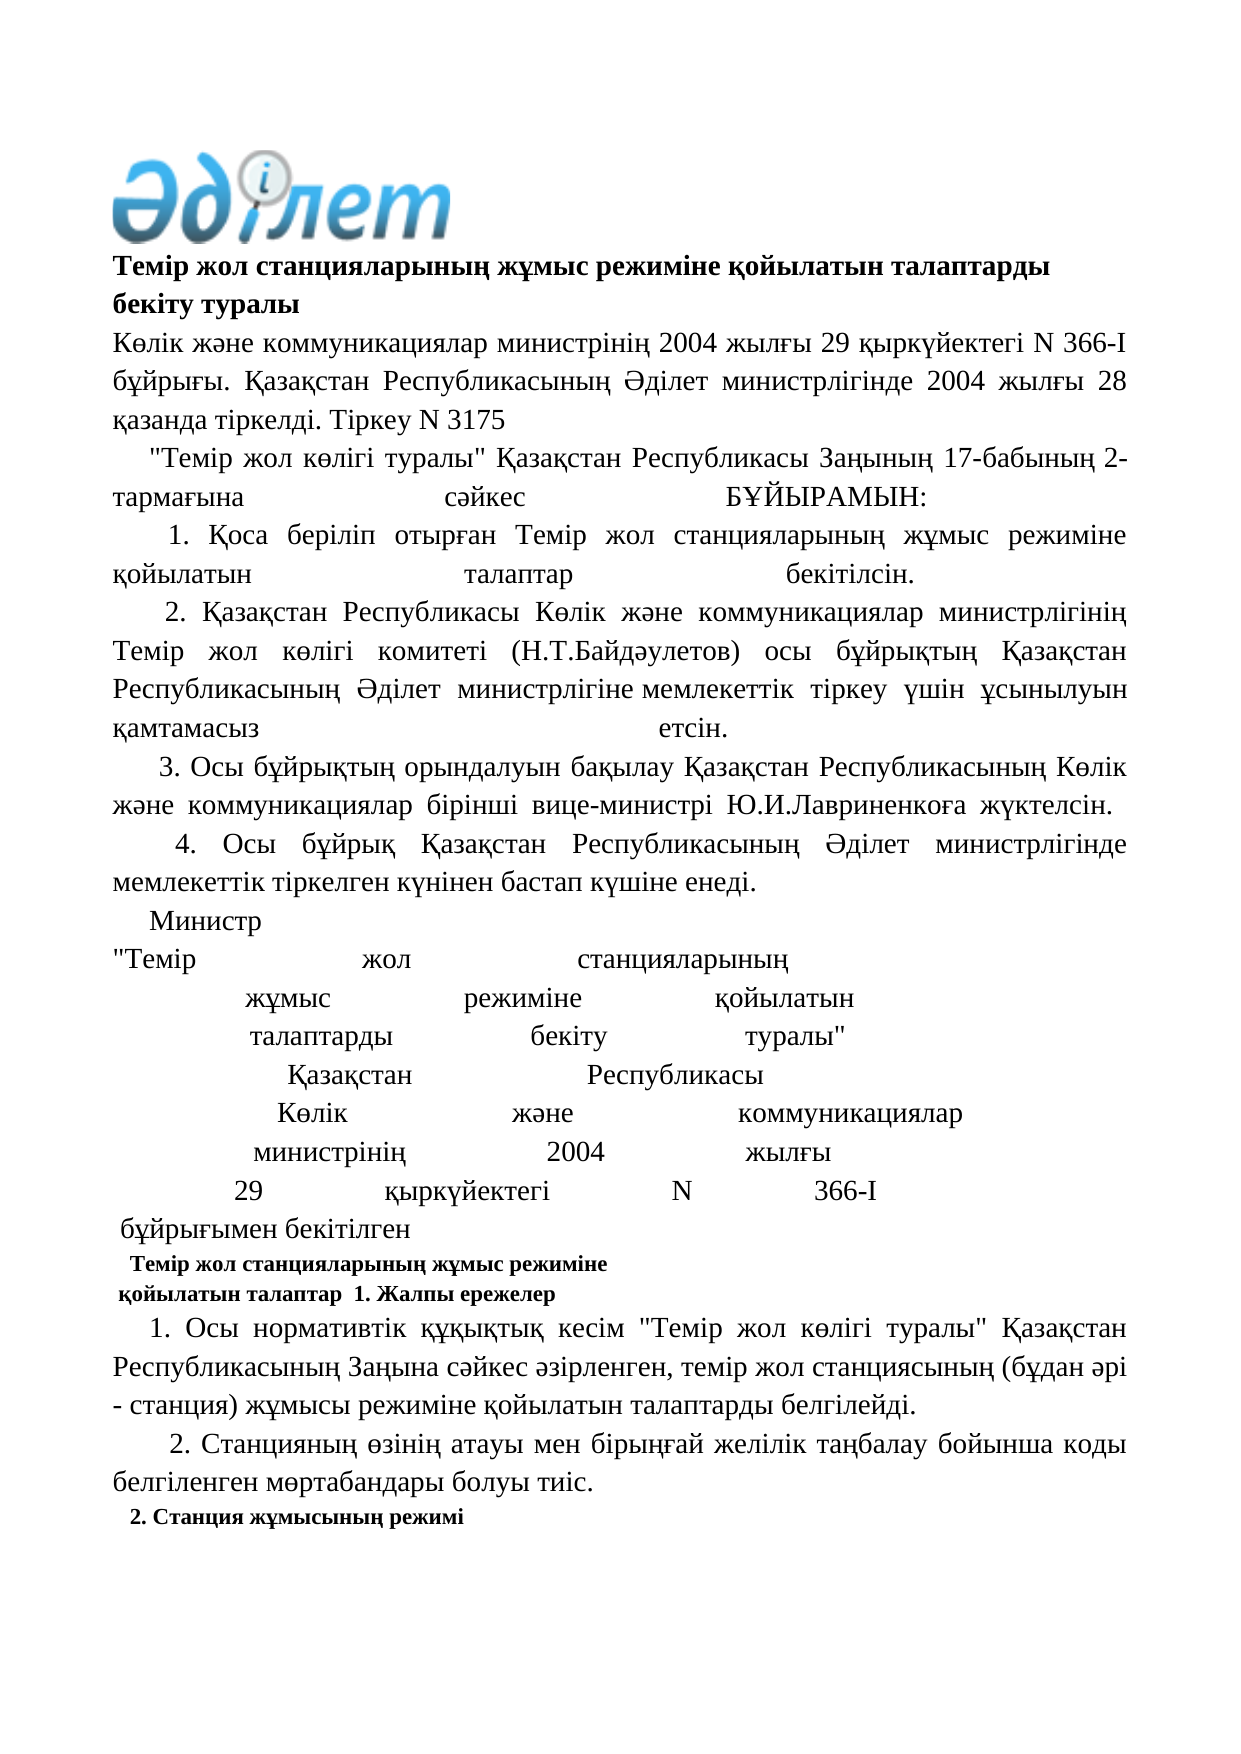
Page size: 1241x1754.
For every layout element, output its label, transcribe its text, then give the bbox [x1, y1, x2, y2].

text "Темір жол станцияларының жұмыс режиміне қойылатын талаптарды бекіту туралы" Қазақстан Республикасы Көлік және коммуникациялар министрінің 2004 жылғы 29 қыркүйектегі N 366-І бұйрығымен бекітілген [112, 941, 1128, 1245]
text "Темір жол көлігі туралы" Қазақстан Республикасы Заңының 17-бабының 2-тармағына сәйкес БҰЙЫРАМЫН: 1. Қоса беріліп отырған Темір жол станцияларының жұмыс режиміне қойылатын талаптар бекітілсін. 2. Қазақстан Республикасы Көлік және коммуникациялар министрлігінің Темір жол көлігі комитеті (Н.Т.Байдәулетов) осы бұйрықтың Қазақстан Республикасының Әділет министрлігіне мемлекеттік тіркеу үшін ұсынылуын қамтамасыз етсін. 3. Осы бұйрықтың орындалуын бақылау Қазақстан Республикасының Көлік және коммуникациялар бірінші вице-министрі Ю.И.Лавриненкоға жүктелсін. 4. Осы бұйрық Қазақстан Республикасының Әділет министрлігінде мемлекеттік тіркелген күнінен бастап күшіне енеді. [112, 440, 1128, 898]
text 2. Станцияның өзінің атауы мен бірыңғай желілік таңбалау бойынша коды белгіленген мөртабандары болуы тиіс. [112, 1426, 1128, 1498]
text 2. Станция жұмысының режимі [112, 1503, 1128, 1529]
text Темір жол станцияларының жұмыс режиміне қойылатын талаптар 1. Жалпы ережелер [112, 1250, 1128, 1306]
picture [112, 150, 451, 244]
text Министр [112, 903, 1128, 936]
text Темір жол станцияларының жұмыс режиміне қойылатын талаптарды бекіту туралы [112, 248, 1128, 320]
text Көлік және коммуникациялар министрінің 2004 жылғы 29 қыркүйектегі N 366-І бұйрығы. Қазақстан Республикасының Әділет министрлігінде 2004 жылғы 28 қазанда тіркелді. Тіркеу N 3175 [112, 325, 1128, 435]
text 1. Осы нормативтік құқықтық кесім "Темір жол көлігі туралы" Қазақстан Республикасының Заңына сәйкес әзірленген, темір жол станциясының (бұдан әрі - станция) жұмысы режиміне қойылатын талаптарды белгілейді. [112, 1310, 1128, 1421]
